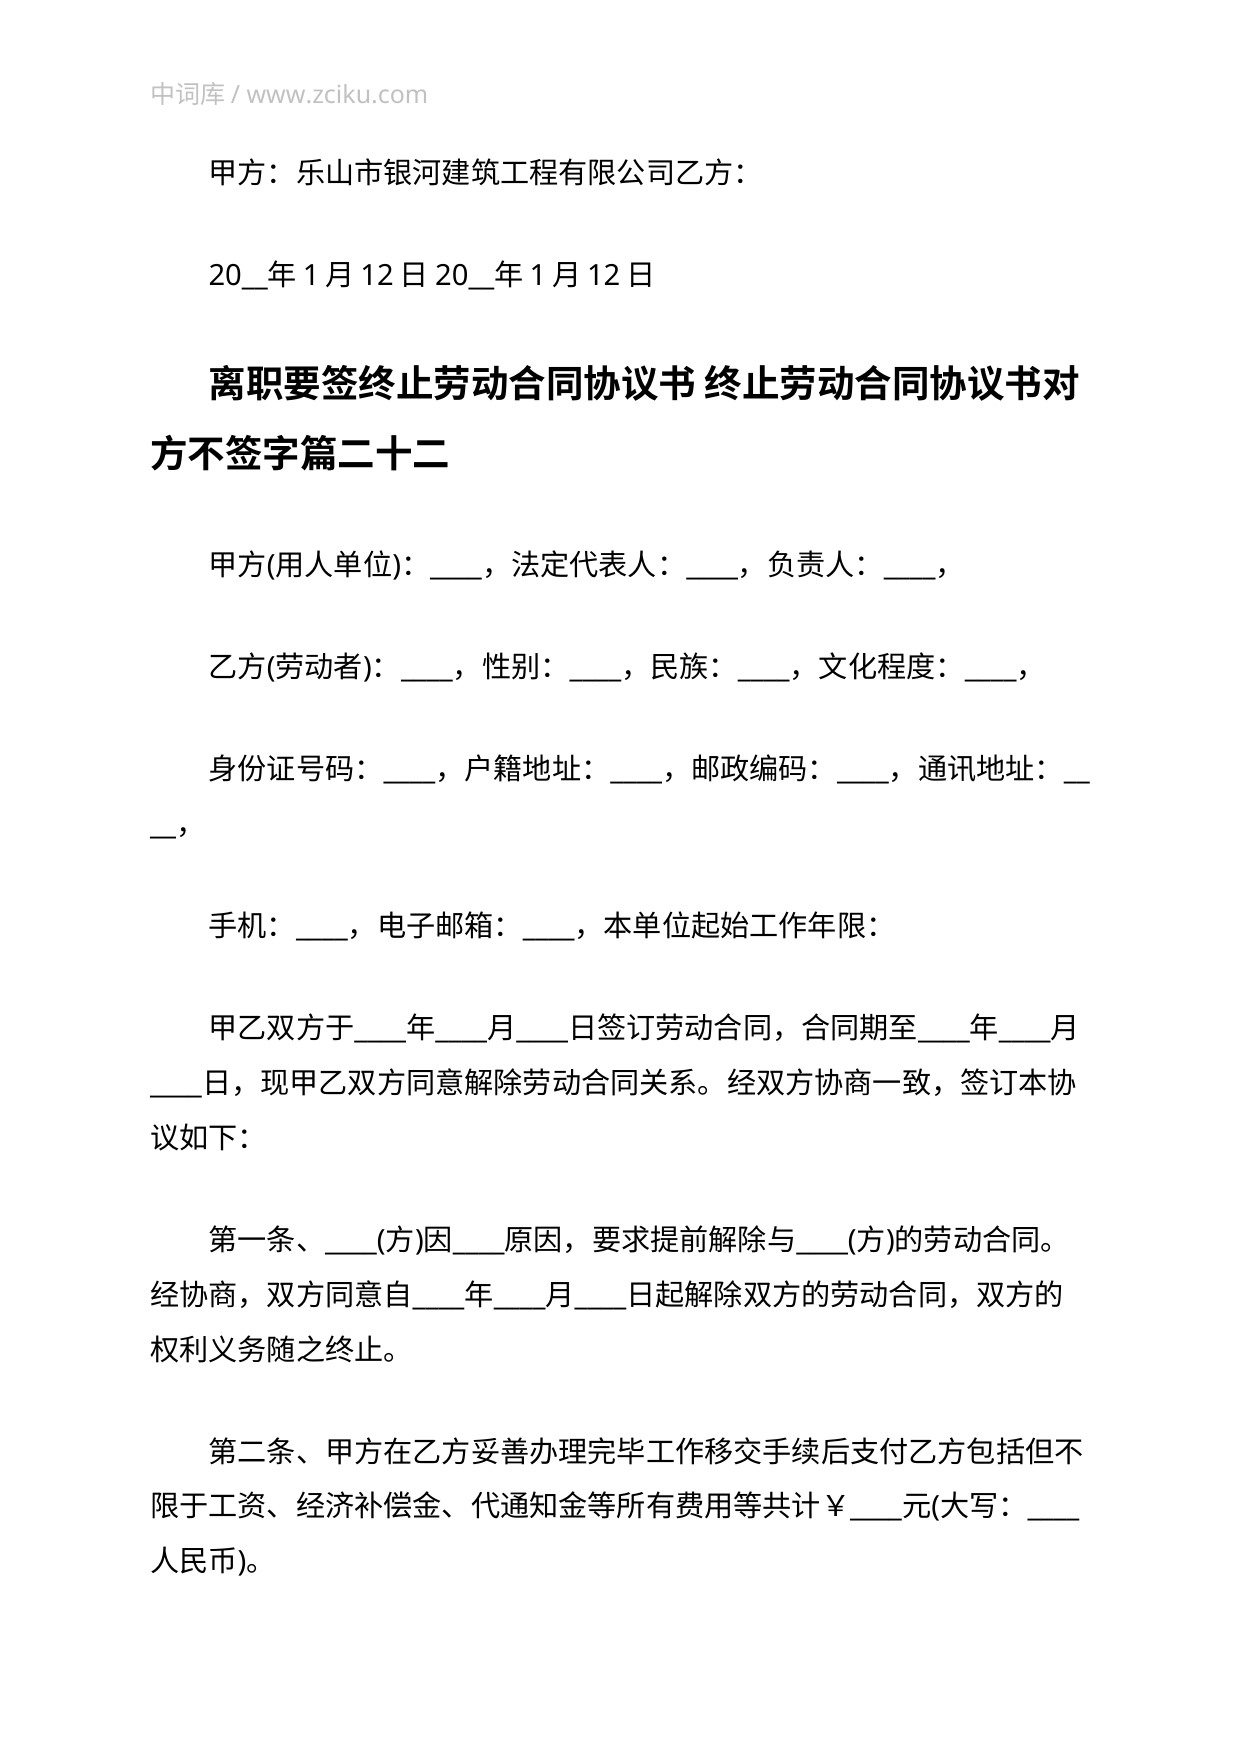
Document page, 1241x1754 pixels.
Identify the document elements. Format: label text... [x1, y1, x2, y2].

text 甲方：乐山市银河建筑工程有限公司乙方： [150, 150, 1090, 192]
text 手机：____，电子邮箱：____，本单位起始工作年限： [150, 903, 1090, 945]
text 离职要签终止劳动合同协议书 终止劳动合同协议书对方不签字篇二十二 [150, 354, 1090, 478]
text 乙方(劳动者)：____，性别：____，民族：____，文化程度：____， [150, 644, 1090, 686]
text 第二条、甲方在乙方妥善办理完毕工作移交手续后支付乙方包括但不限于工资、经济补偿金、代通知金等所有费用等共计￥____元(大写：____人民币)。 [150, 1428, 1090, 1580]
text 甲乙双方于____年____月____日签订劳动合同，合同期至____年____月____日，现甲乙双方同意解除劳动合同关系。经双方协商一致，签订本协议如下： [150, 1004, 1090, 1157]
text 20__年1月12日 20__年1月12日 [150, 252, 1090, 294]
text 身份证号码：____，户籍地址：____，邮政编码：____，通讯地址：____， [150, 746, 1090, 843]
text 第一条、____(方)因____原因，要求提前解除与____(方)的劳动合同。经协商，双方同意自____年____月____日起解除双方的劳动合同，双方的权利义务随之终止。 [150, 1216, 1090, 1369]
text 甲方(用人单位)：____，法定代表人：____，负责人：____， [150, 542, 1090, 584]
